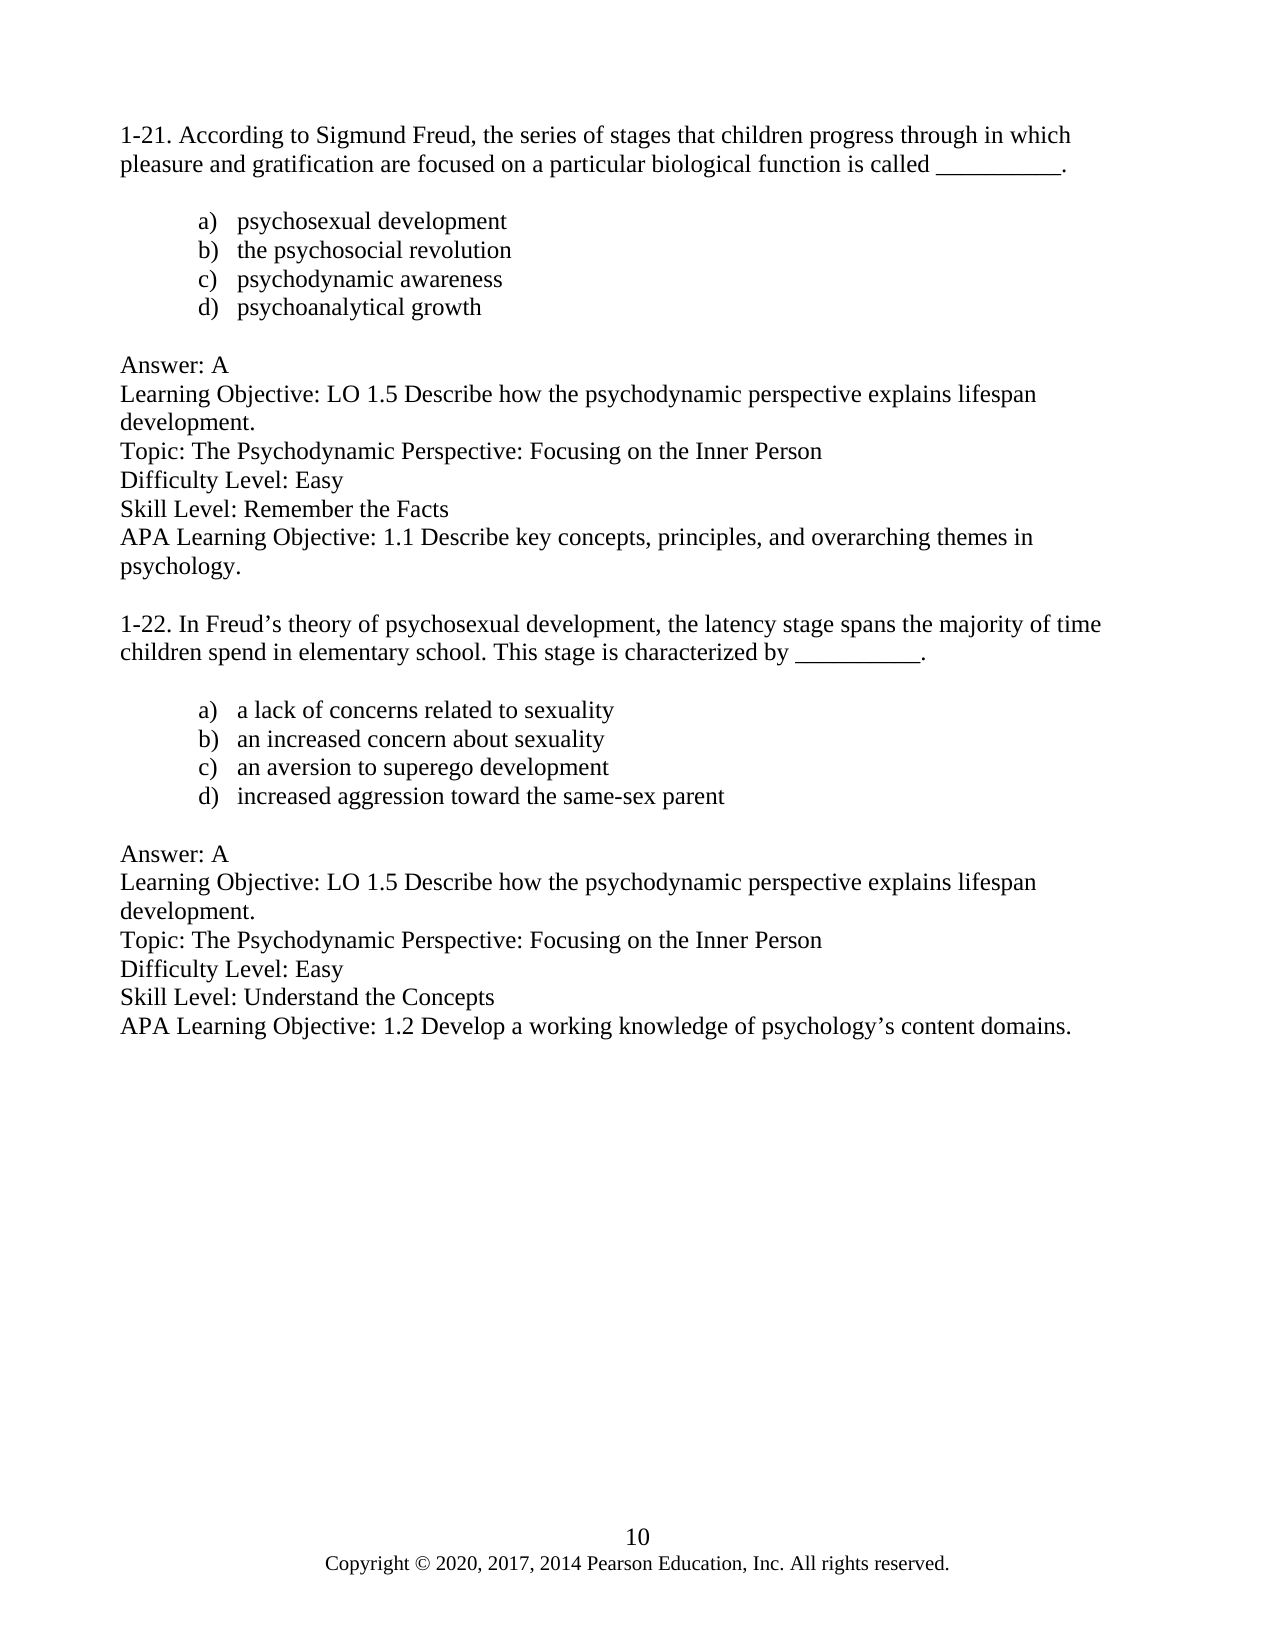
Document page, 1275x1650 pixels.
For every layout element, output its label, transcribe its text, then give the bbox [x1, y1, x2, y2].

text Learning Objective: LO 1.5 Describe how the psychodynamic perspective explains lifespan development. [120, 867, 1155, 925]
text Learning Objective: LO 1.5 Describe how the psychodynamic perspective explains lifespan development. [120, 379, 1155, 436]
text Answer: A [120, 350, 1155, 379]
text APA Learning Objective: 1.1 Describe key concepts, principles, and overarching themes in psychology. [120, 522, 1155, 580]
text b) the psychosocial revolution [120, 235, 1155, 264]
text a) psychosexual development [120, 206, 1155, 235]
text Difficulty Level: Easy [120, 465, 1155, 494]
text b) an increased concern about sexuality [198, 724, 1155, 752]
text Skill Level: Understand the Concepts [120, 982, 1155, 1011]
text Difficulty Level: Easy [120, 954, 1155, 982]
text c) psychodynamic awareness [120, 264, 1155, 292]
text Skill Level: Remember the Facts [120, 494, 1155, 522]
text 1-22. In Freud’s theory of psychosexual development, the latency stage spans the majority of time children spend in elementary school. This stage is characterized by __________. [120, 609, 1155, 666]
text APA Learning Objective: 1.2 Develop a working knowledge of psychology’s content domains. [120, 1011, 1155, 1040]
text c) an aversion to superego development [198, 752, 1155, 781]
text a) a lack of concerns related to sexuality [198, 695, 1155, 724]
text d) psychoanalytical growth [120, 292, 1155, 321]
text Topic: The Psychodynamic Perspective: Focusing on the Inner Person [120, 925, 1155, 954]
text d) increased aggression toward the same-sex parent [198, 781, 1155, 810]
text Answer: A [120, 839, 1155, 867]
text Topic: The Psychodynamic Perspective: Focusing on the Inner Person [120, 436, 1155, 465]
text 1-21. According to Sigmund Freud, the series of stages that children progress through in which pleasure and gratification are focused on a particular biological function is called __________. [120, 120, 1155, 177]
